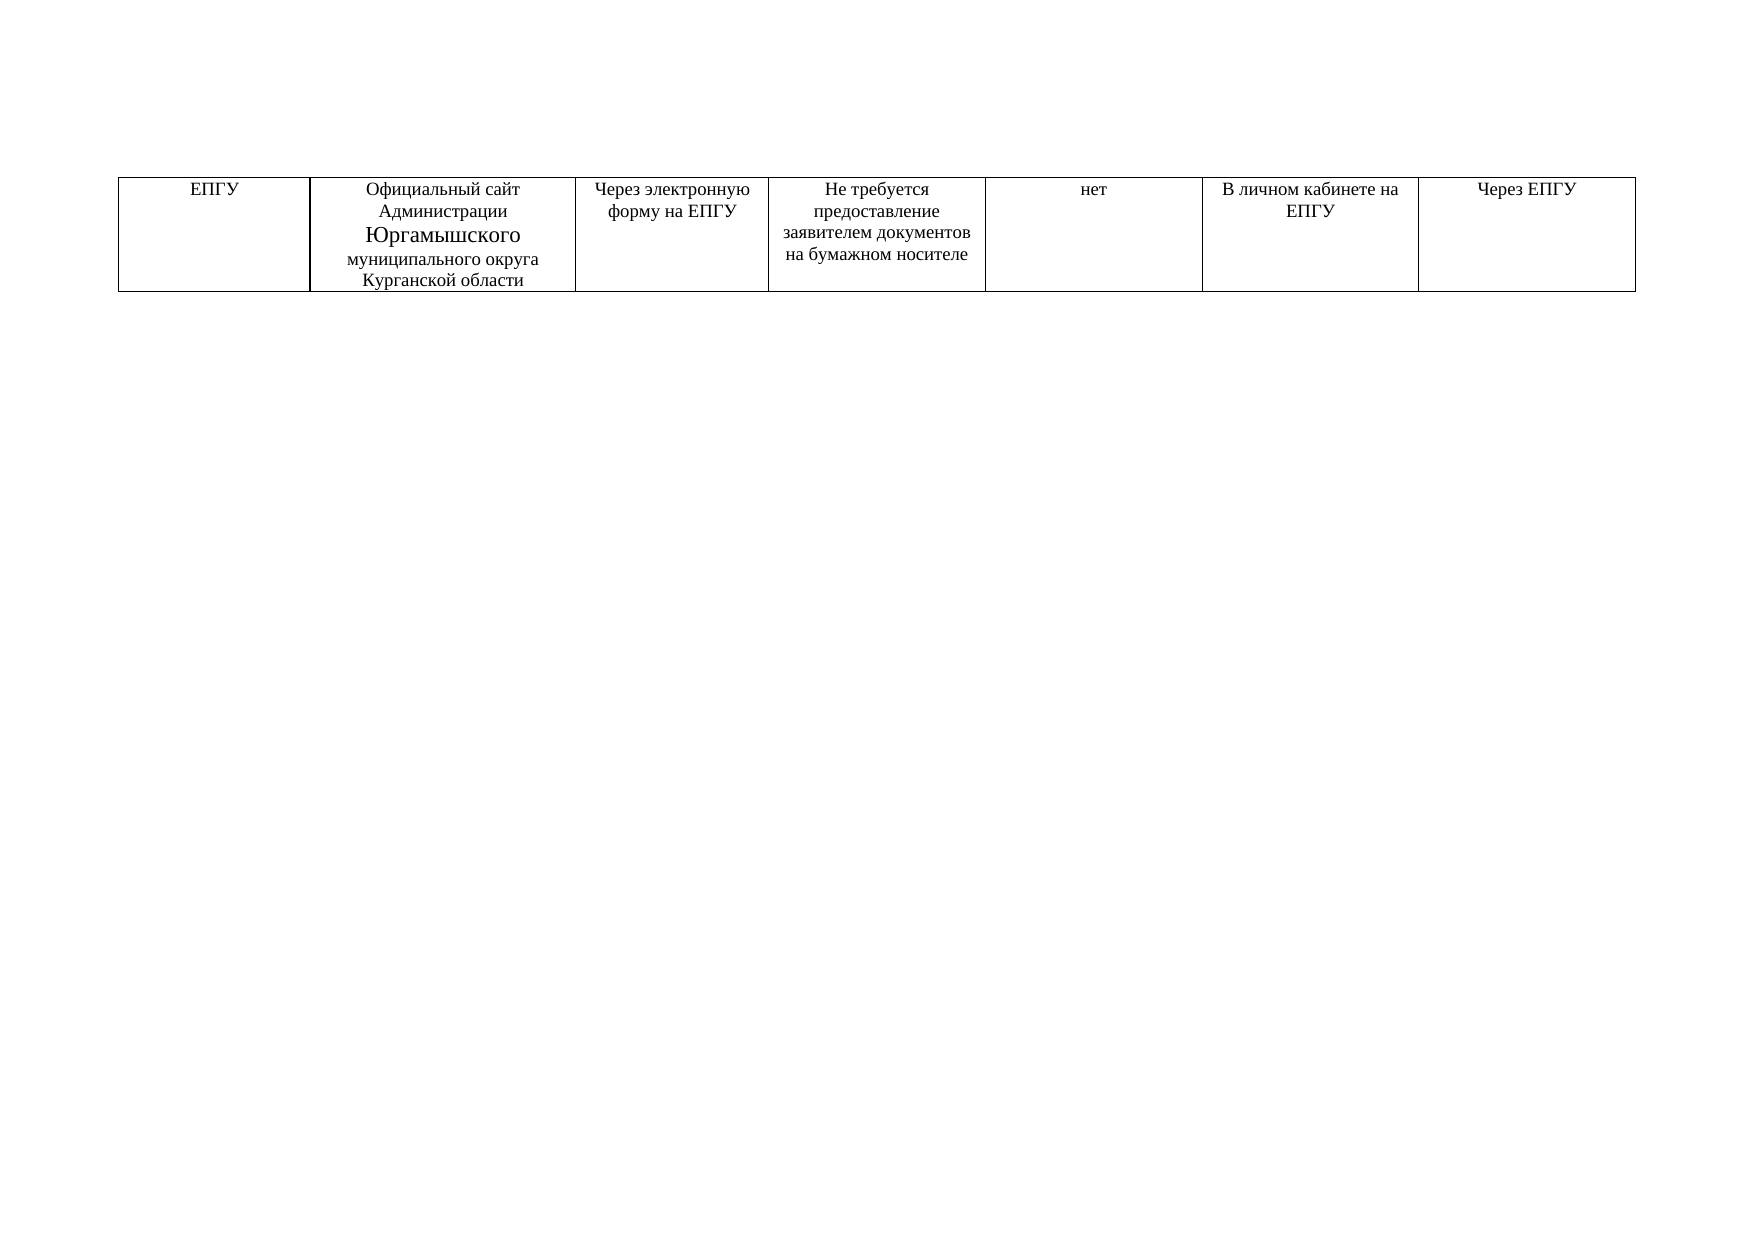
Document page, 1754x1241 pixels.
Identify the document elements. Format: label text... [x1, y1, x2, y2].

table_cell Не требуется предоставление заявителем документов на бумажном носителе [769, 178, 985, 291]
table_cell нет [986, 178, 1202, 291]
table_cell Официальный сайт Администрации Юргамышского муниципального округа Курганской области [311, 178, 575, 291]
table_cell Через электронную форму на ЕПГУ [576, 178, 768, 291]
table_cell ЕПГУ [119, 178, 309, 291]
table_cell В личном кабинете на ЕПГУ [1203, 178, 1418, 291]
table_cell Через ЕПГУ [1419, 178, 1635, 291]
